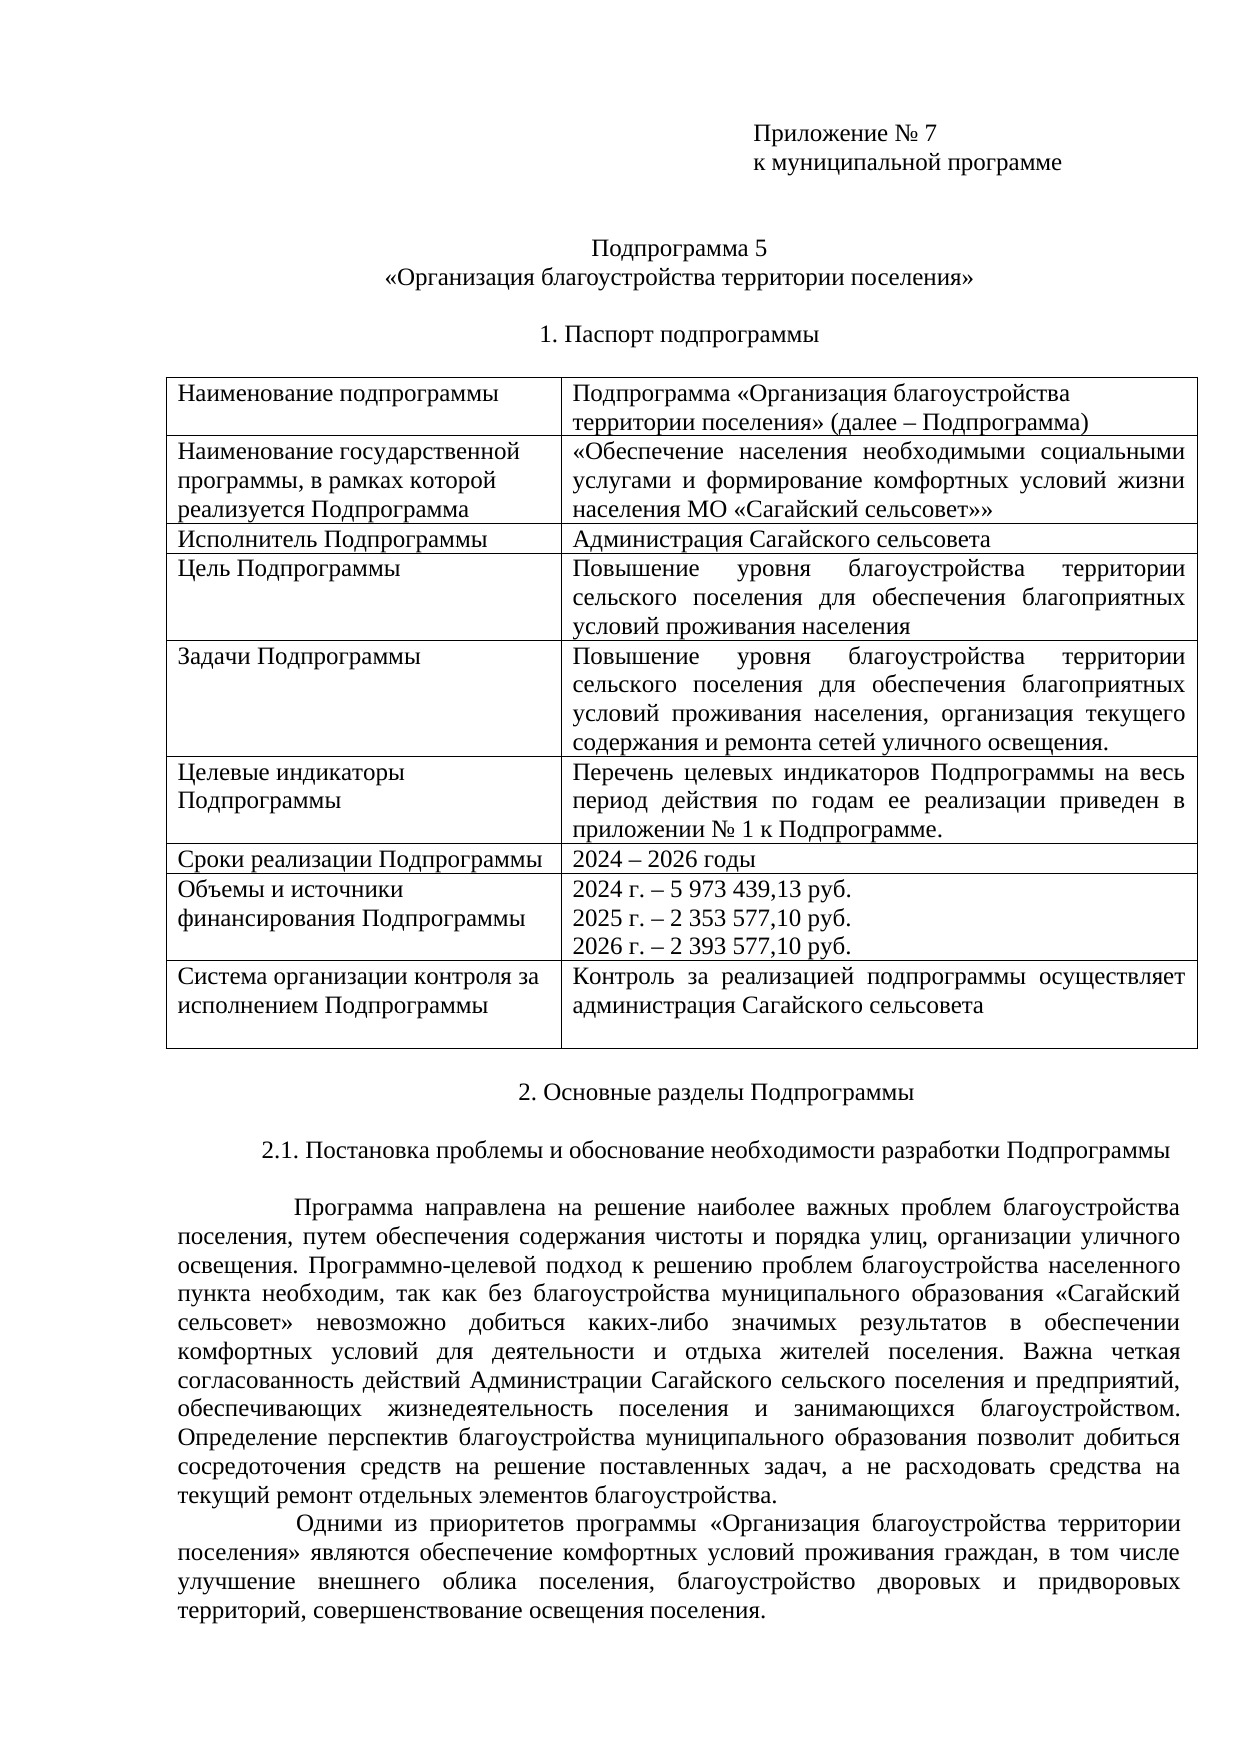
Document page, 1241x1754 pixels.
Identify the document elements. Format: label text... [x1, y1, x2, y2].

table_cell Объемы и источники финансирования Подпрограммы [167, 874, 561, 960]
text 2.1. Постановка проблемы и обоснование необходимости разработки Подпрограммы [177, 1135, 1181, 1163]
table_header Наименование подпрограммы [167, 378, 561, 435]
table_cell Система организации контроля за исполнением Подпрограммы [167, 961, 561, 1047]
text Одними из приоритетов программы «Организация благоустройства территории поселения» являются обеспечение комфортных условий проживания граждан, в том числе улучшение внешнего облика поселения, благоустройство дворовых и придворовых территорий, совершенствование освещения поселения. [177, 1508, 1181, 1623]
text Программа направлена на решение наиболее важных проблем благоустройства поселения, путем обеспечения содержания чистоты и порядка улиц, организации уличного освещения. Программно-целевой подход к решению проблем благоустройства населенного пункта необходим, так как без благоустройства муниципального образования «Сагайский сельсовет» невозможно добиться каких-либо значимых результатов в обеспечении комфортных условий для деятельности и отдыха жителей поселения. Важна четкая согласованность действий Администрации Сагайского сельского поселения и предприятий, обеспечивающих жизнедеятельность поселения и занимающихся благоустройством. Определение перспектив благоустройства муниципального образования позволит добиться сосредоточения средств на решение поставленных задач, а не расходовать средства на текущий ремонт отдельных элементов благоустройства. [177, 1192, 1181, 1508]
table_cell Перечень целевых индикаторов Подпрограммы на весь период действия по годам ее реализации приведен в приложении № 1 к Подпрограмме. [562, 757, 1197, 843]
text 2. Основные разделы Подпрограммы [177, 1077, 1181, 1106]
table_cell Цель Подпрограммы [167, 554, 561, 640]
table_header Подпрограмма «Организация благоустройства территории поселения» (далее – Подпрограмма) [562, 378, 1197, 435]
table_cell Целевые индикаторы Подпрограммы [167, 757, 561, 843]
table_cell «Обеспечение населения необходимыми социальными услугами и формирование комфортных условий жизни населения МО «Сагайский сельсовет»» [562, 436, 1197, 523]
text к муниципальной программе [753, 147, 1181, 176]
table_cell Наименование государственной программы, в рамках которой реализуется Подпрограмма [167, 436, 561, 523]
table_cell Повышение уровня благоустройства территории сельского поселения для обеспечения благоприятных условий проживания населения, организация текущего содержания и ремонта сетей уличного освещения. [562, 641, 1197, 756]
table_cell Контроль за реализацией подпрограммы осуществляет администрация Сагайского сельсовета [562, 961, 1197, 1047]
table_cell Исполнитель Подпрограммы [167, 524, 561, 552]
table_cell Задачи Подпрограммы [167, 641, 561, 756]
table_cell 2024 – 2026 годы [562, 844, 1197, 873]
text Приложение № 7 [753, 118, 1181, 147]
table_cell Сроки реализации Подпрограммы [167, 844, 561, 873]
text Подпрограмма 5 [177, 233, 1181, 262]
table_cell Повышение уровня благоустройства территории сельского поселения для обеспечения благоприятных условий проживания населения [562, 554, 1197, 640]
table_cell Администрация Сагайского сельсовета [562, 524, 1197, 552]
text 1. Паспорт подпрограммы [177, 319, 1181, 348]
text «Организация благоустройства территории поселения» [177, 262, 1181, 291]
table_cell 2024 г. – 5 973 439,13 руб. 2025 г. – 2 353 577,10 руб. 2026 г. – 2 393 577,10 руб. [562, 874, 1197, 960]
